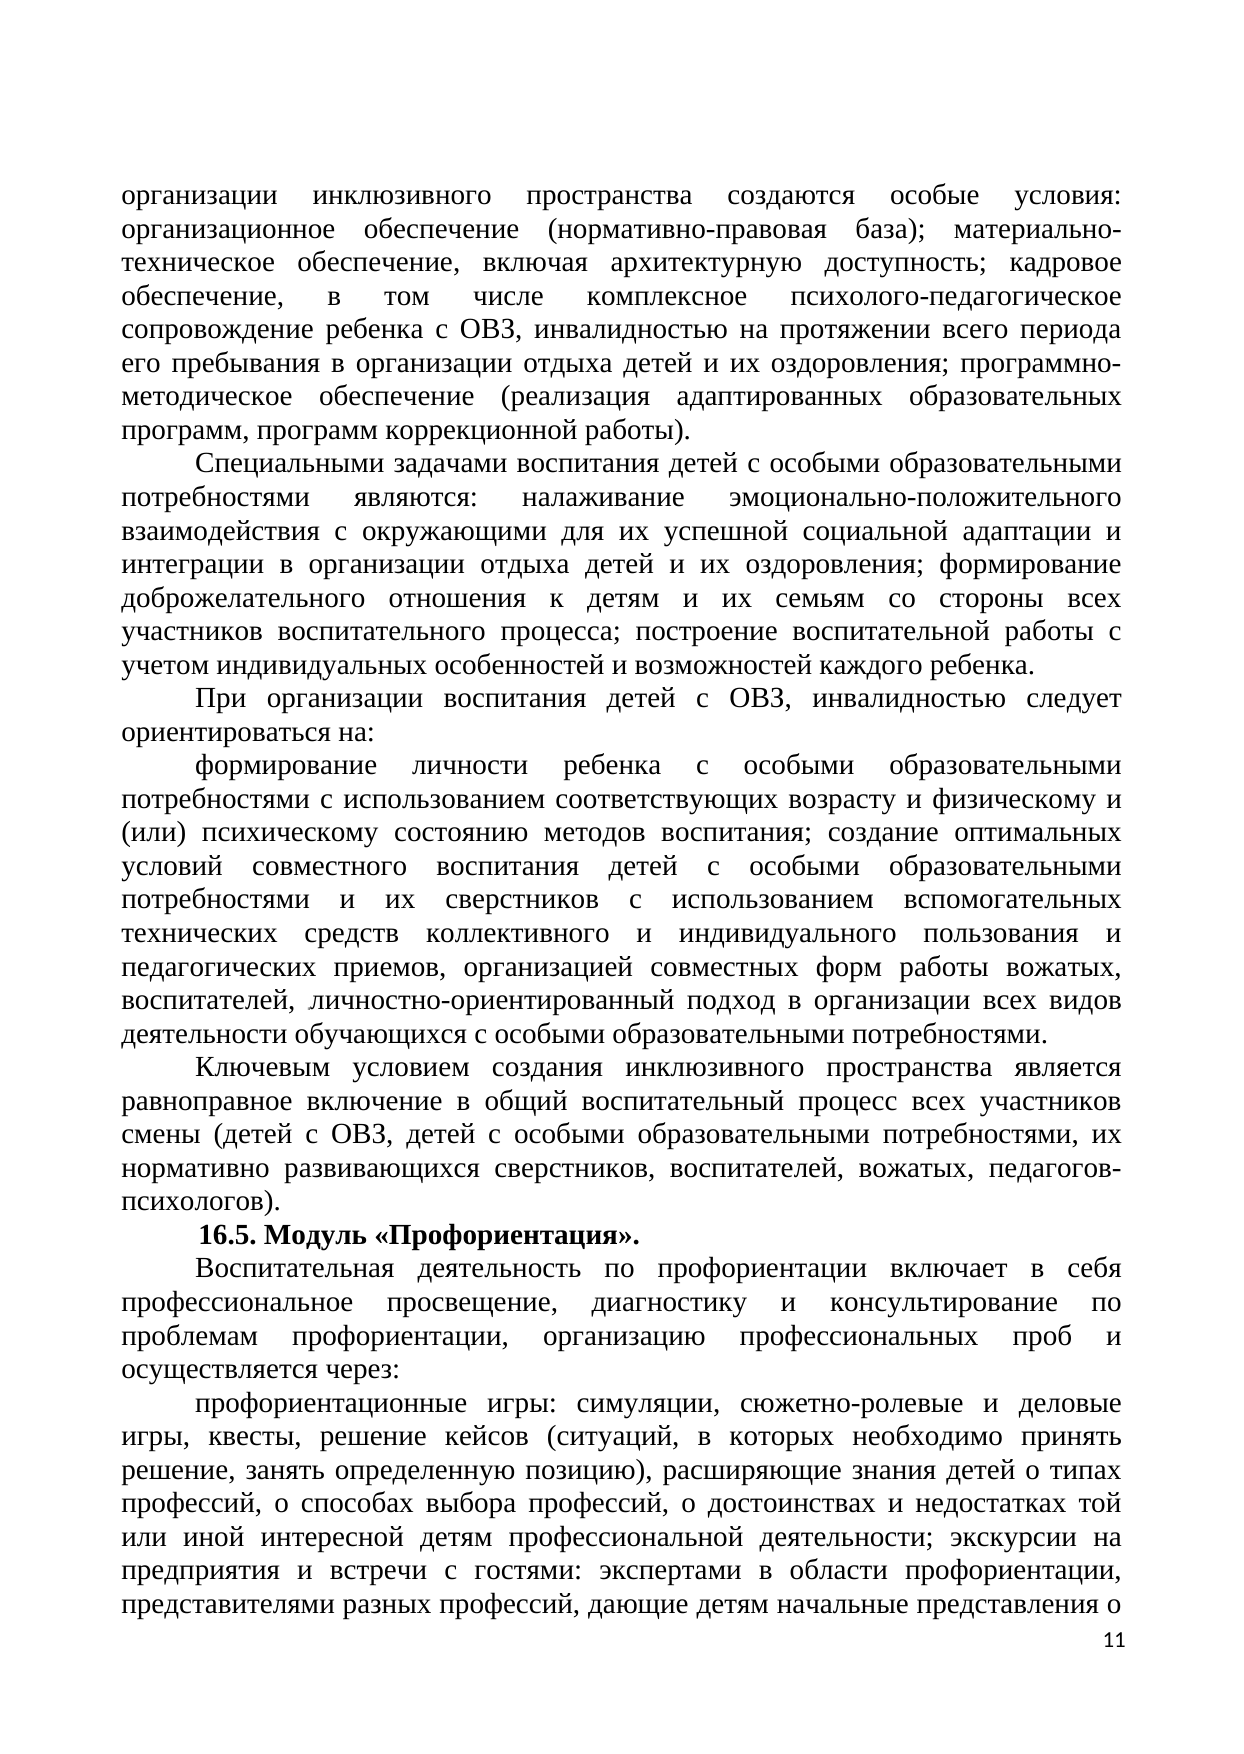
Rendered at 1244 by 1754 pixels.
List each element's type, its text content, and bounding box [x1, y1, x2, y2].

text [121, 177, 1122, 446]
text При организации воспитания детей с ОВЗ, инвалидностью следует ориентироваться на: [121, 680, 1122, 747]
text Специальными задачами воспитания детей с особыми образовательными потребностями являются: налаживание эмоционально-положительного взаимодействия с окружающими для их успешной социальной адаптации и интеграции в организации отдыха детей и их оздоровления; формирование доброжелательного отношения к детям и их семьям со стороны всех участников воспитательного процесса; построение воспитательной работы с учетом индивидуальных особенностей и возможностей каждого ребенка. [121, 446, 1122, 680]
text формирование личности ребенка с особыми образовательными потребностями с использованием соответствующих возрасту и физическому и (или) психическому состоянию методов воспитания; создание оптимальных условий совместного воспитания детей с особыми образовательными потребностями и их сверстников с использованием вспомогательных технических средств коллективного и индивидуального пользования и педагогических приемов, организацией совместных форм работы вожатых, воспитателей, личностно-ориентированный подход в организации всех видов деятельности обучающихся с особыми образовательными потребностями. [121, 747, 1122, 1049]
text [121, 1385, 1122, 1619]
text Ключевым условием создания инклюзивного пространства является равноправное включение в общий воспитательный процесс всех участников смены (детей с ОВЗ, детей с особыми образовательными потребностями, их нормативно развивающихся сверстников, воспитателей, вожатых, педагогов-психологов). [121, 1049, 1122, 1217]
text 16.5. Модуль «Профориентация». [198, 1217, 1122, 1251]
text Воспитательная деятельность по профориентации включает в себя профессиональное просвещение, диагностику и консультирование по проблемам профориентации, организацию профессиональных проб и осуществляется через: [121, 1251, 1122, 1385]
